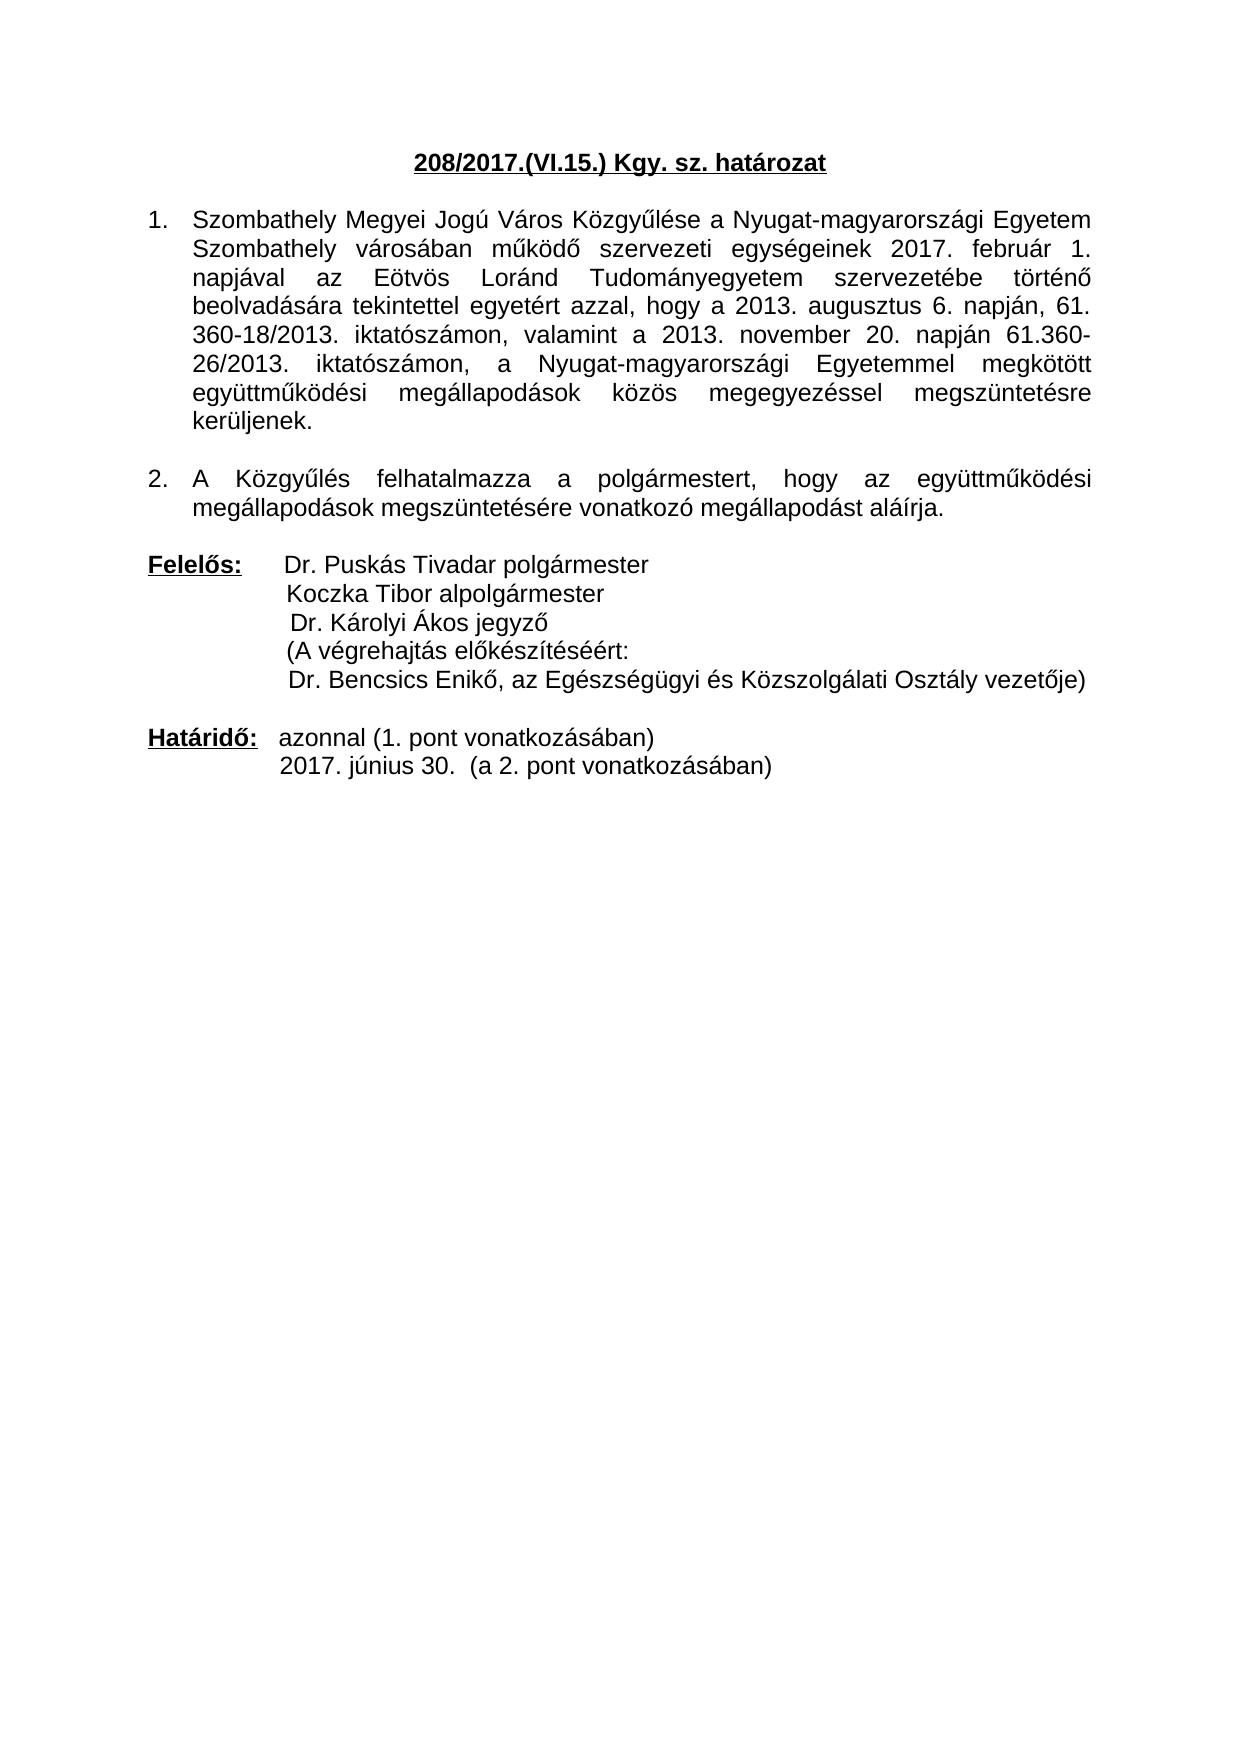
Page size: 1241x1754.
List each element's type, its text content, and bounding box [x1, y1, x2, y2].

text 2017. június 30. (a 2. pont vonatkozásában) [148, 751, 1093, 780]
list Szombathely Megyei Jogú Város Közgyűlése a Nyugat-magyarországi Egyetem Szombathely városában működő szervezeti egységeinek 2017. február 1. napjával az Eötvös Loránd Tudományegyetem szervezetébe történő beolvadására tekintettel egyetért azzal, hogy a 2013. augusztus 6. napján, 61. 360-18/2013. iktatószámon, valamint a 2013. november 20. napján 61.360-26/2013. iktatószámon, a Nyugat-magyarországi Egyetemmel megkötött együttműködési megállapodások közös megegyezéssel megszüntetésre kerüljenek. [148, 205, 1093, 435]
text Felelős: Dr. Puskás Tivadar polgármester [148, 550, 1093, 579]
text Dr. Bencsics Enikő, az Egészségügyi és Közszolgálati Osztály vezetője) [148, 665, 1093, 694]
text Határidő: azonnal (1. pont vonatkozásában) [148, 723, 1093, 751]
text 208/2017.(VI.15.) Kgy. sz. határozat [148, 148, 1093, 176]
list A Közgyűlés felhatalmazza a polgármestert, hogy az együttműködési megállapodások megszüntetésére vonatkozó megállapodást aláírja. [148, 464, 1093, 521]
text Dr. Károlyi Ákos jegyző [148, 608, 1093, 636]
text Koczka Tibor alpolgármester [148, 579, 1093, 608]
text (A végrehajtás előkészítéséért: [148, 636, 1093, 665]
